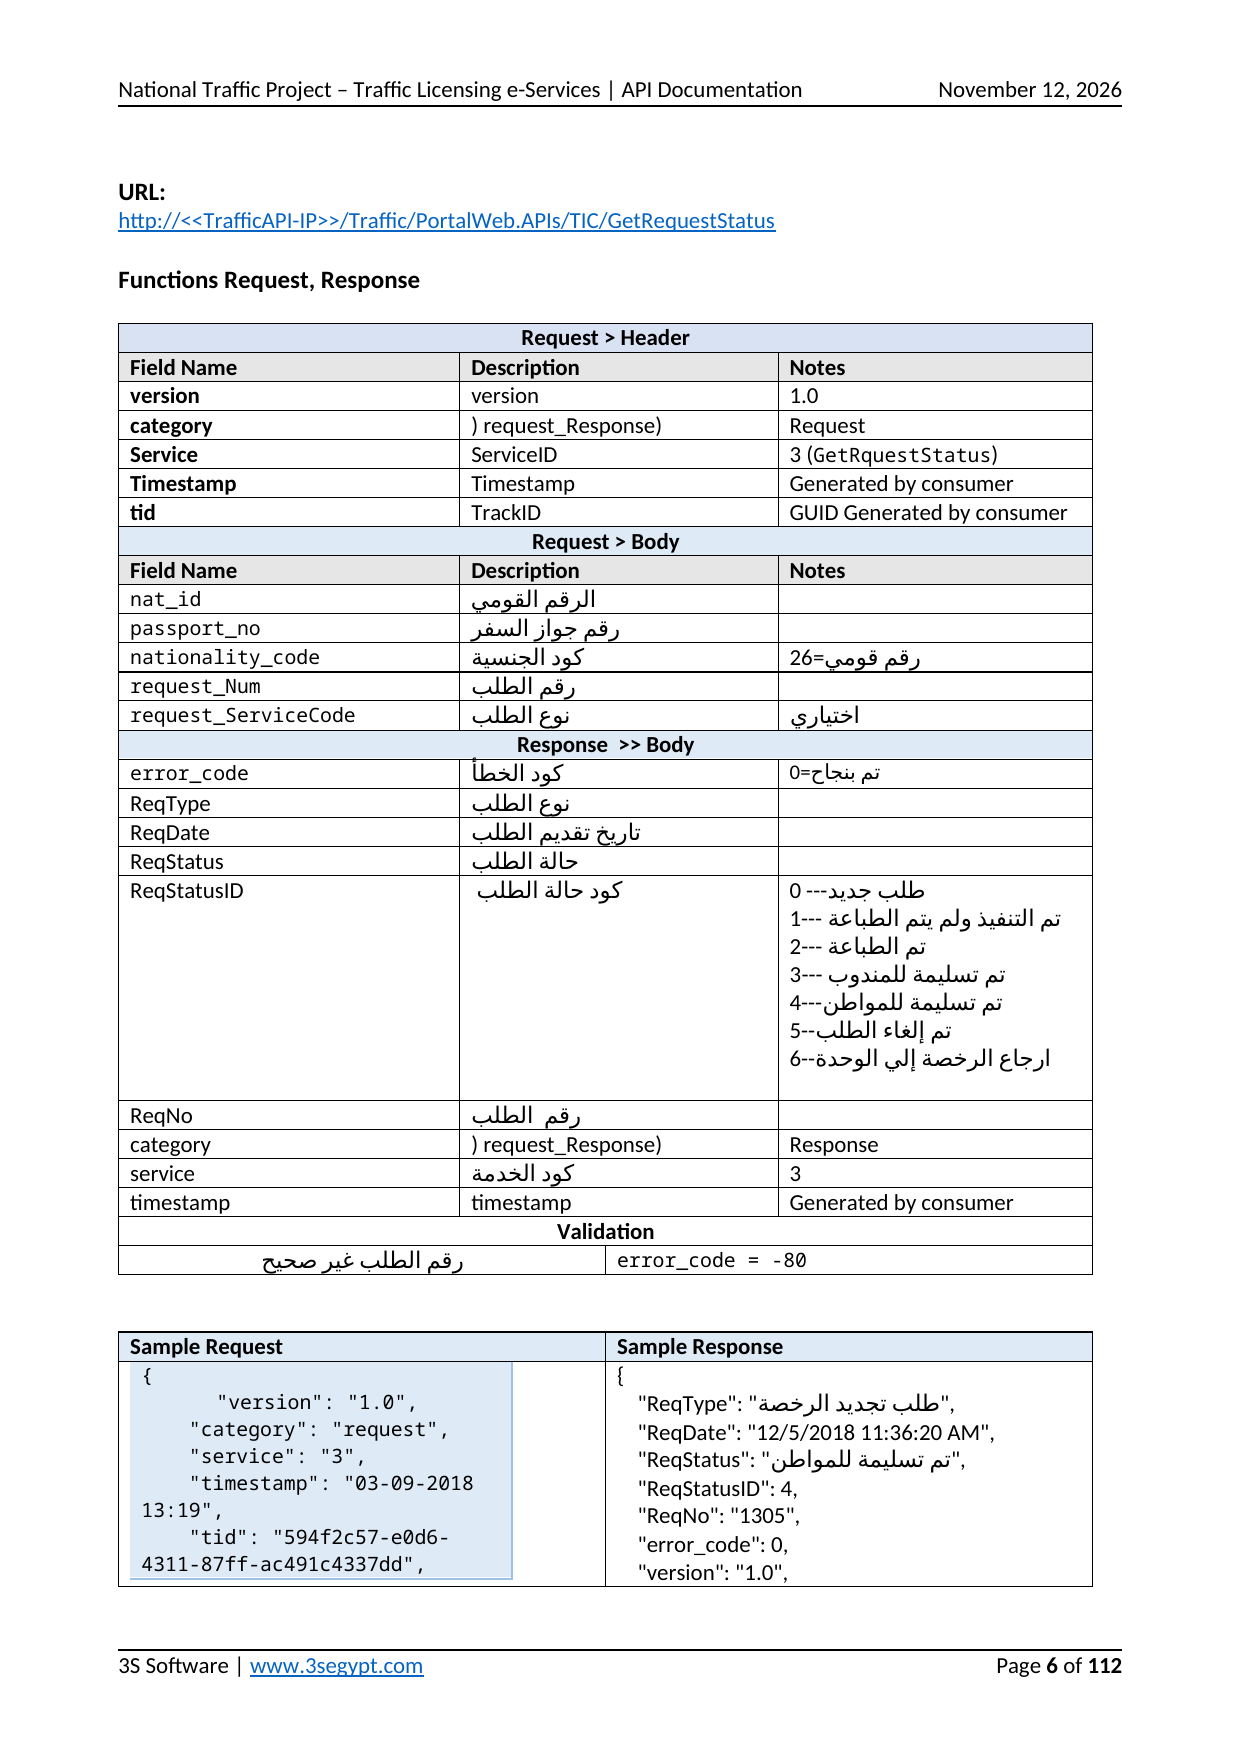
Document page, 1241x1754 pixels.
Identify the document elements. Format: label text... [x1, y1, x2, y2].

table_cell Field Name [119, 353, 459, 381]
table_cell Notes [779, 556, 1092, 584]
table_cell ReqType [119, 789, 459, 817]
table_cell [779, 614, 1092, 642]
table_cell nationality_code [119, 643, 459, 671]
table_cell Generated by consumer [779, 1188, 1092, 1216]
table_cell كود الجنسية [460, 643, 778, 671]
table_cell Description [460, 556, 778, 584]
table_cell كود حالة الطلب [460, 876, 778, 1100]
table_header Sample Request [119, 1333, 605, 1361]
table_cell 1.0 [779, 382, 1092, 410]
table_cell Validation [119, 1217, 1092, 1245]
table_cell Generated by consumer [779, 469, 1092, 497]
table_cell كود الخطأ [460, 760, 778, 788]
table_cell GUID Generated by consumer [779, 498, 1092, 526]
table_cell ReqStatusID [119, 876, 459, 1100]
table_header Request > Header [119, 324, 1092, 352]
table_cell رقم قومي=26 [779, 643, 1092, 671]
table_cell الرقم القومي [460, 585, 778, 613]
table_cell ) request_Response) [460, 1130, 778, 1158]
table_cell error_code [119, 760, 459, 788]
table_cell version [460, 382, 778, 410]
table_cell ReqNo [119, 1101, 459, 1129]
table_cell TrackID [460, 498, 778, 526]
table_cell timestamp [460, 1188, 778, 1216]
table_cell category [119, 411, 459, 439]
table_cell category [119, 1130, 459, 1158]
table_cell ReqStatus [119, 847, 459, 875]
table_cell Response [779, 1130, 1092, 1158]
table_cell [779, 673, 1092, 700]
text Functions Request, Response [118, 264, 1122, 294]
table_cell ServiceID [460, 440, 778, 468]
table_cell Timestamp [119, 469, 459, 497]
table_cell Timestamp [460, 469, 778, 497]
table_cell 0 ---طلب جديد 1--- تم التنفيذ ولم يتم الطباعة تم الطباعة ---2 تم تسليمة للمندوب ---3 4---تم تسليمة للمواطن 5--تم إلغاء الطلب 6--ارجاع الرخصة إلي الوحدة [779, 876, 1092, 1100]
table_cell [779, 1101, 1092, 1129]
table_cell ) request_Response) [460, 411, 778, 439]
table_cell ReqDate [119, 818, 459, 846]
table_cell اختياري [779, 701, 1092, 729]
table_cell service [119, 1159, 459, 1187]
table_cell nat_id [119, 585, 459, 613]
text URL: [118, 176, 1122, 206]
table_cell request_Num [119, 673, 459, 700]
table_cell Response >> Body [119, 731, 1092, 758]
table_cell version [119, 382, 459, 410]
table_cell Field Name [119, 556, 459, 584]
table_cell تم بنجاح=0 [779, 760, 1092, 788]
table_cell Description [460, 353, 778, 381]
table_cell رقم الطلب غير صحيح [119, 1246, 605, 1274]
table_cell 3 (GetRquestStatus) [779, 440, 1092, 468]
table_cell نوع الطلب [460, 789, 778, 817]
table_cell passport_no [119, 614, 459, 642]
table_cell [779, 789, 1092, 817]
table_cell timestamp [119, 1188, 459, 1216]
table_cell [779, 818, 1092, 846]
table_cell request_ServiceCode [119, 701, 459, 729]
table_cell tid [119, 498, 459, 526]
table_cell error_code = -80 [606, 1246, 1092, 1274]
table_cell Request [779, 411, 1092, 439]
table_cell نوع الطلب [460, 701, 778, 729]
table_cell تاريخ تقديم الطلب [460, 818, 778, 846]
table_cell Service [119, 440, 459, 468]
table_cell كود الخدمة [460, 1159, 778, 1187]
text http://<<TrafficAPI-IP>>/Traffic/PortalWeb.APIs/TIC/GetRequestStatus [118, 206, 1122, 234]
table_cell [606, 1362, 1092, 1586]
table_cell Request > Body [119, 527, 1092, 555]
table_header Sample Response [606, 1333, 1092, 1361]
table_cell [119, 1362, 605, 1586]
table_cell رقم الطلب [460, 1101, 778, 1129]
table_cell رقم الطلب [460, 673, 778, 700]
table_cell [779, 847, 1092, 875]
table_cell رقم جواز السفر [460, 614, 778, 642]
table_cell [779, 585, 1092, 613]
table_cell حالة الطلب [460, 847, 778, 875]
table_cell 3 [779, 1159, 1092, 1187]
table_cell Notes [779, 353, 1092, 381]
